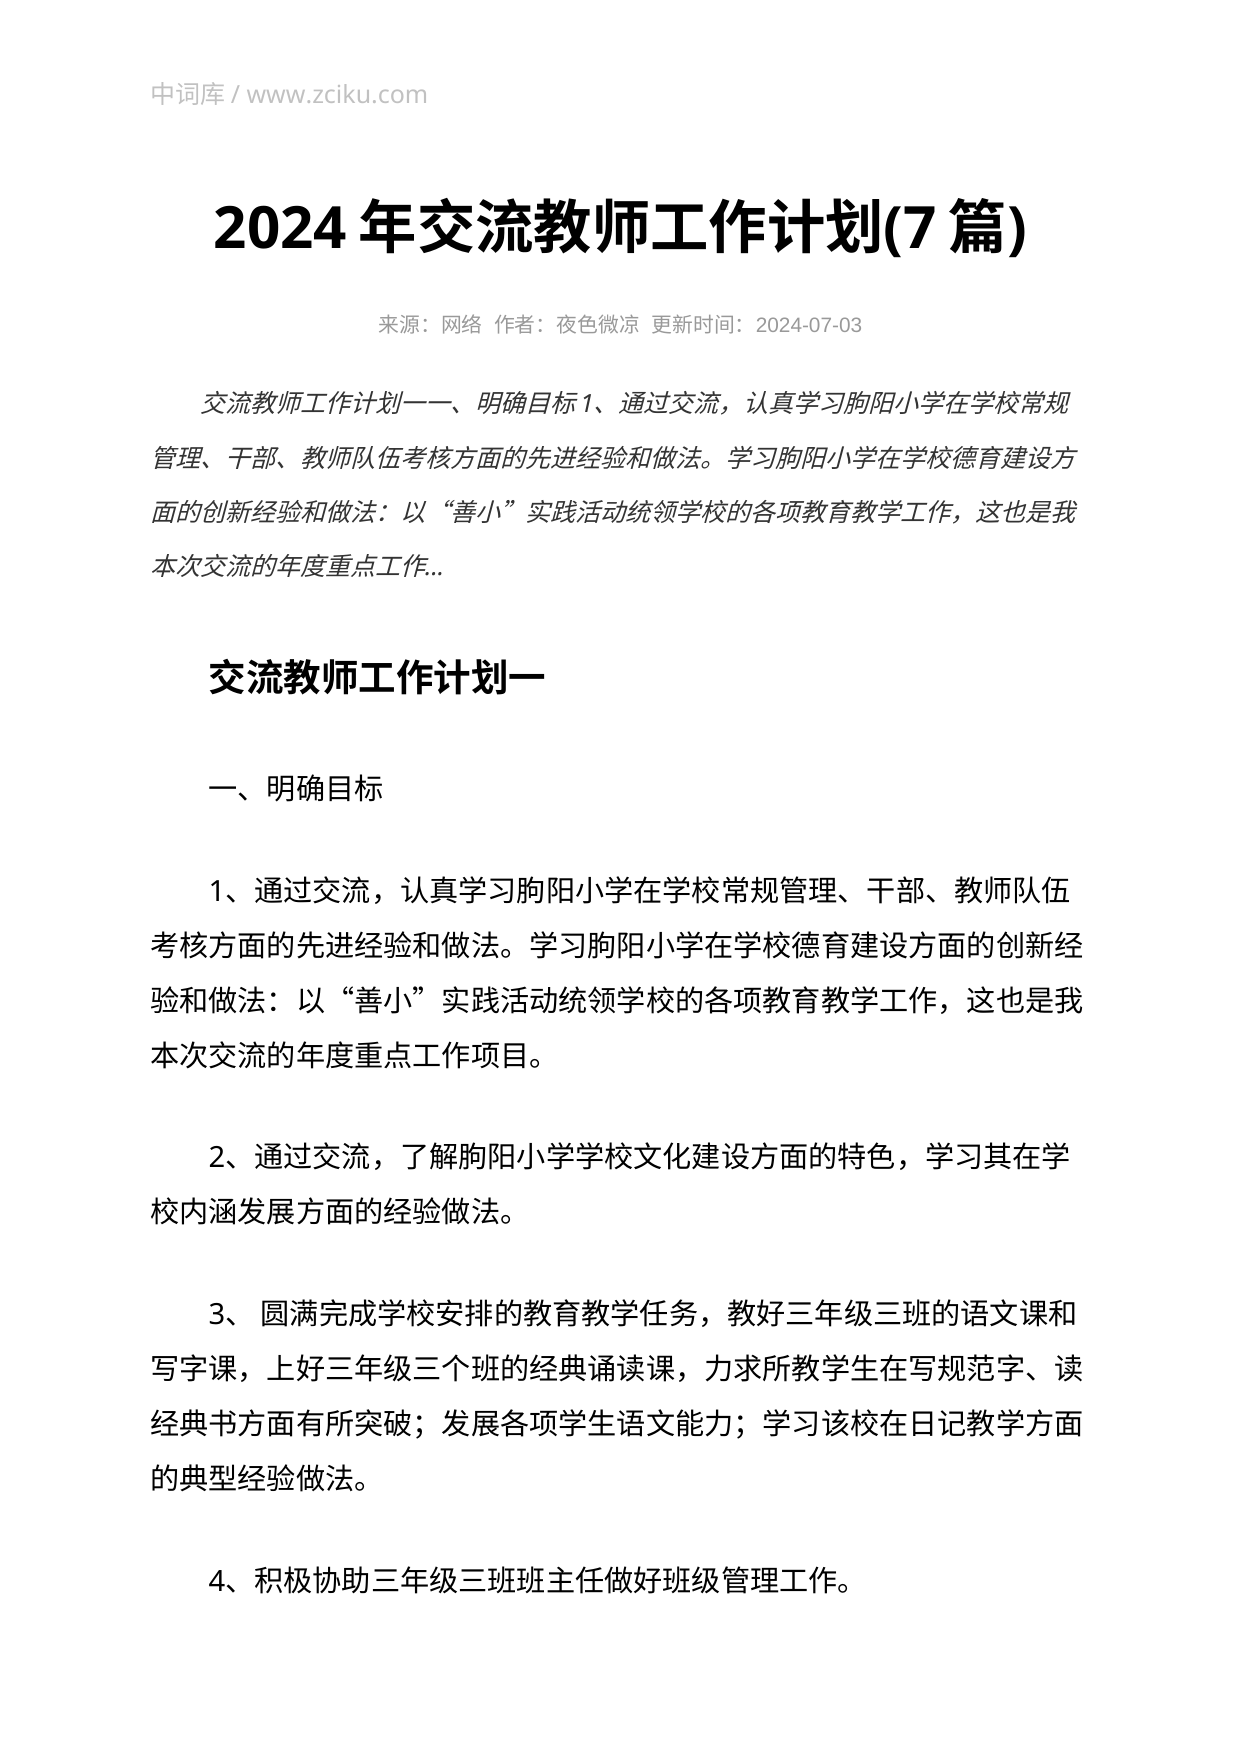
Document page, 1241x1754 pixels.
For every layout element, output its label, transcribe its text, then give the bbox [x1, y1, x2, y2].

text 2、通过交流，了解朐阳小学学校文化建设方面的特色，学习其在学校内涵发展方面的经验做法。 [150, 1134, 1090, 1231]
text 1、通过交流，认真学习朐阳小学在学校常规管理、干部、教师队伍考核方面的先进经验和做法。学习朐阳小学在学校德育建设方面的创新经验和做法：以“善小”实践活动统领学校的各项教育教学工作，这也是我本次交流的年度重点工作项目。 [150, 867, 1090, 1074]
text 4、积极协助三年级三班班主任做好班级管理工作。 [150, 1557, 1090, 1599]
subtitle 2024年交流教师工作计划(7篇) [150, 181, 1090, 266]
text 交流教师工作计划一一、明确目标1、通过交流，认真学习朐阳小学在学校常规管理、干部、教师队伍考核方面的先进经验和做法。学习朐阳小学在学校德育建设方面的创新经验和做法：以“善小”实践活动统领学校的各项教育教学工作，这也是我本次交流的年度重点工作... [150, 384, 1090, 583]
text 一、明确目标 [150, 766, 1090, 808]
text 3、 圆满完成学校安排的教育教学任务，教好三年级三班的语文课和写字课，上好三年级三个班的经典诵读课，力求所教学生在写规范字、读经典书方面有所突破；发展各项学生语文能力；学习该校在日记教学方面的典型经验做法。 [150, 1291, 1090, 1498]
text 来源：网络 作者：夜色微凉 更新时间：2024-07-03 [150, 313, 1090, 337]
text 交流教师工作计划一 [150, 648, 1090, 702]
